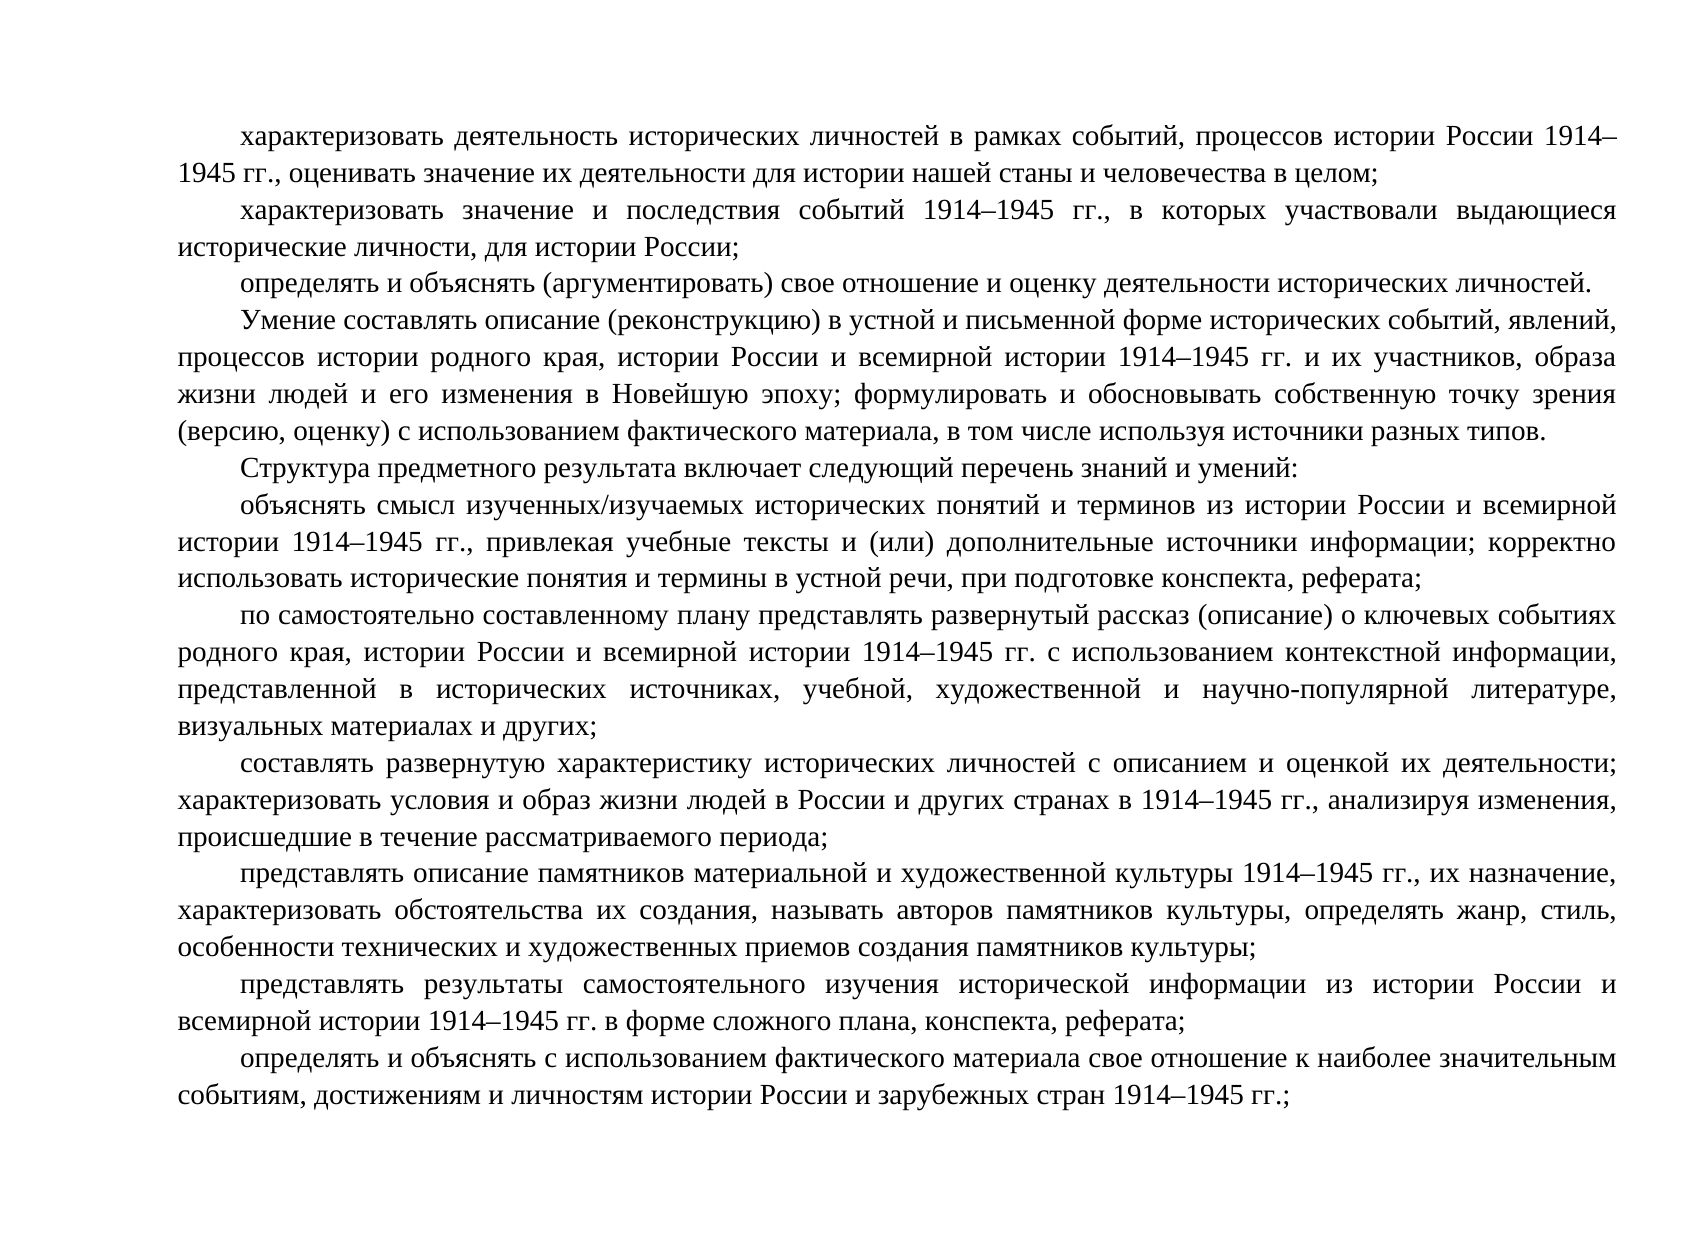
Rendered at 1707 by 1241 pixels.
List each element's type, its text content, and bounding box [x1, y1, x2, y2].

text по самостоятельно составленному плану представлять развернутый рассказ (описание) о ключевых событиях родного края, истории России и всемирной истории 1914–1945 гг. с использованием контекстной информации, представленной в исторических источниках, учебной, художественной и научно-популярной литературе, визуальных материалах и других; [177, 597, 1618, 742]
text представлять описание памятников материальной и художественной культуры 1914–1945 гг., их назначение, характеризовать обстоятельства их создания, называть авторов памятников культуры, определять жанр, стиль, особенности технических и художественных приемов создания памятников культуры; [177, 856, 1618, 963]
text характеризовать деятельность исторических личностей в рамках событий, процессов истории России 1914–1945 гг., оценивать значение их деятельности для истории нашей станы и человечества в целом; [177, 118, 1618, 188]
text Умение составлять описание (реконструкцию) в устной и письменной форме исторических событий, явлений, процессов истории родного края, истории России и всемирной истории 1914–1945 гг. и их участников, образа жизни людей и его изменения в Новейшую эпоху; формулировать и обосновывать собственную точку зрения (версию, оценку) с использованием фактического материала, в том числе используя источники разных типов. [177, 302, 1618, 447]
text определять и объяснять (аргументировать) свое отношение и оценку деятельности исторических личностей. [177, 266, 1618, 299]
text объяснять смысл изученных/изучаемых исторических понятий и терминов из истории России и всемирной истории 1914–1945 гг., привлекая учебные тексты и (или) дополнительные источники информации; корректно использовать исторические понятия и термины в устной речи, при подготовке конспекта, реферата; [177, 487, 1618, 594]
text составлять развернутую характеристику исторических личностей с описанием и оценкой их деятельности; характеризовать условия и образ жизни людей в России и других странах в 1914–1945 гг., анализируя изменения, происшедшие в течение рассматриваемого периода; [177, 745, 1618, 852]
text определять и объяснять с использованием фактического материала свое отношение к наиболее значительным событиям, достижениям и личностям истории России и зарубежных стран 1914–1945 гг.; [177, 1040, 1618, 1110]
text представлять результаты самостоятельного изучения исторической информации из истории России и всемирной истории 1914–1945 гг. в форме сложного плана, конспекта, реферата; [177, 966, 1618, 1037]
text Структура предметного результата включает следующий перечень знаний и умений: [177, 450, 1618, 483]
text характеризовать значение и последствия событий 1914–1945 гг., в которых участвовали выдающиеся исторические личности, для истории России; [177, 192, 1618, 262]
